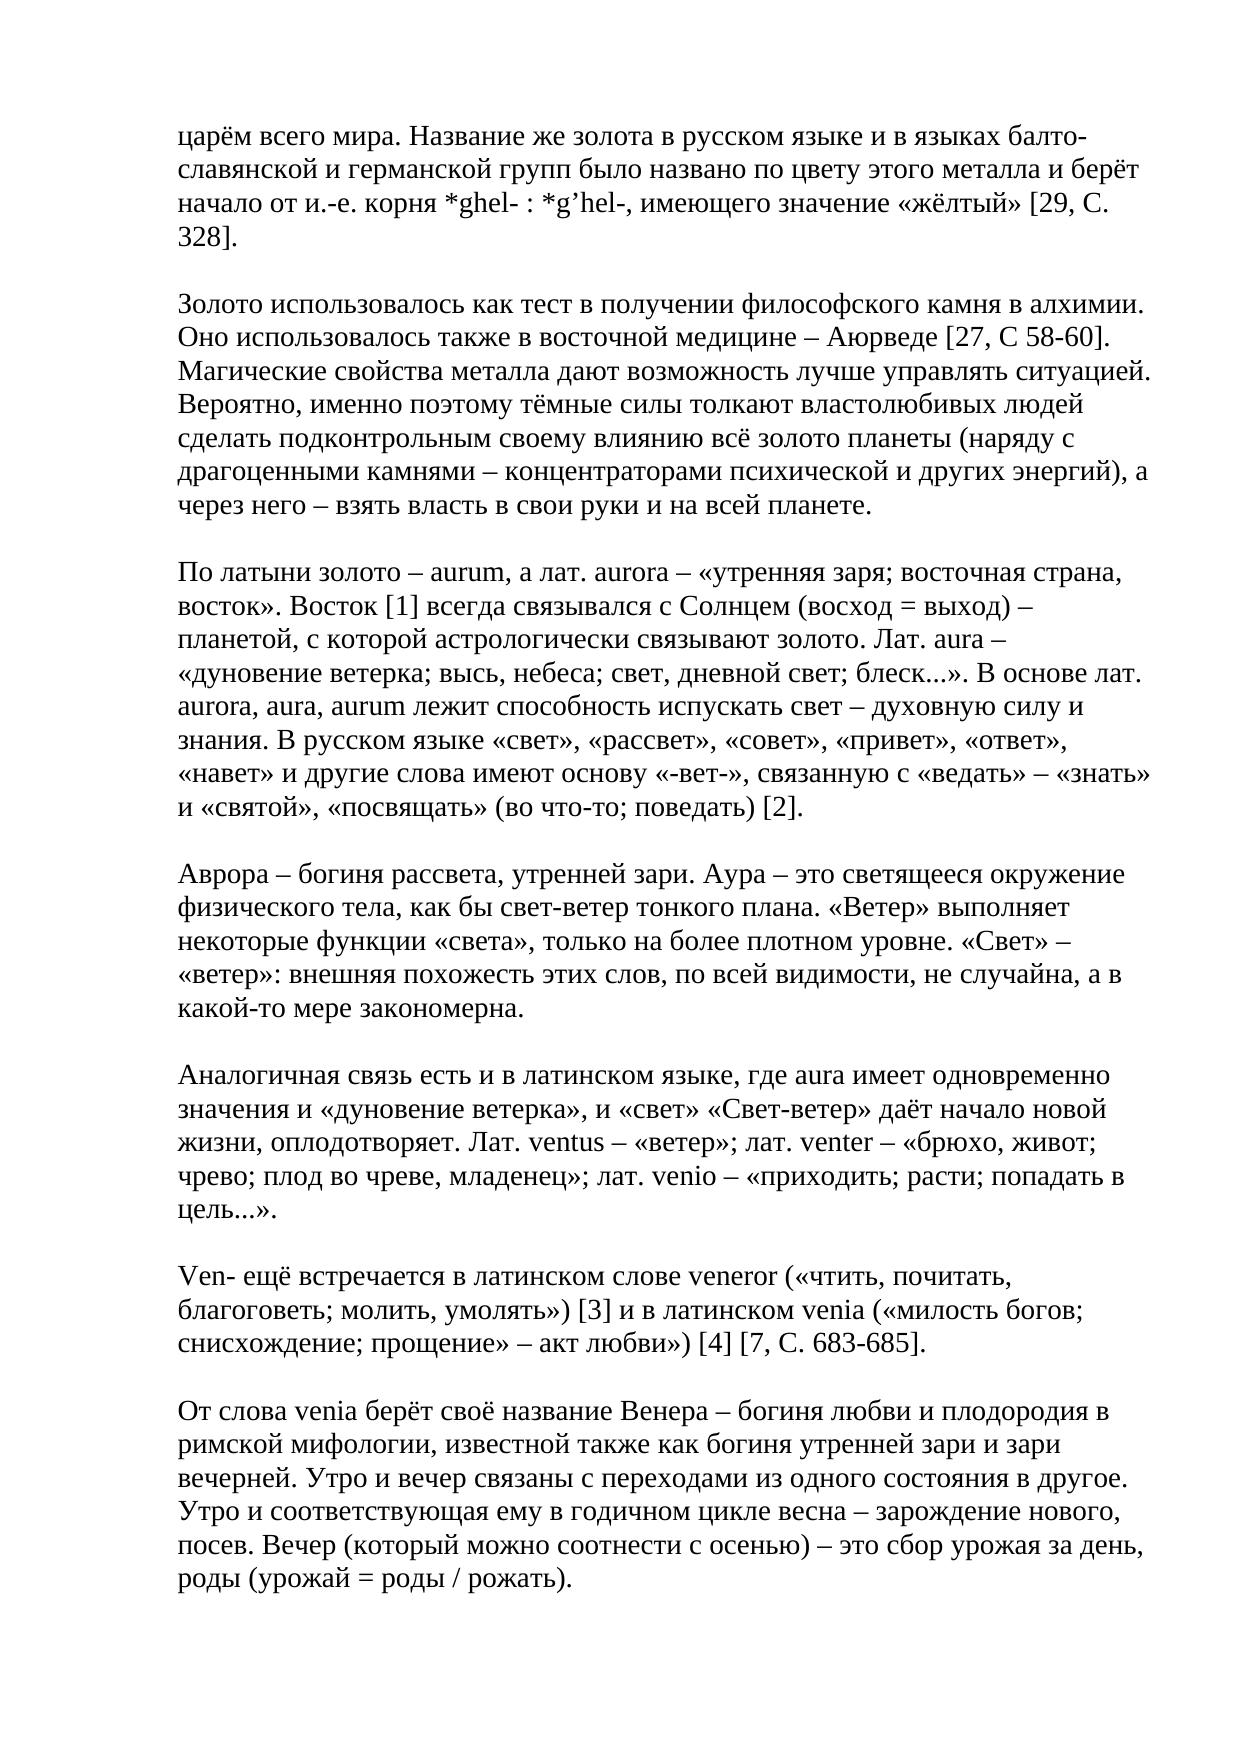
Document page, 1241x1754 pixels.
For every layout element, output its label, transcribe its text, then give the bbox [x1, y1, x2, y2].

text Ven- ещё встречается в латинском слове veneror («чтить, почитать, благоговеть; молить, умолять») [3] и в латинском venia («милость богов; снисхождение; прощение» – акт любви») [4] [7, С. 683-685]. [177, 1258, 1152, 1359]
text Золото использовалось как тест в получении философского камня в алхимии. Оно использовалось также в восточной медицине – Аюрведе [27, С 58-60]. Магические свойства металла дают возможность лучше управлять ситуацией. Вероятно, именно поэтому тёмные силы толкают властолюбивых людей сделать подконтрольным своему влиянию всё золото планеты (наряду с драгоценными камнями – концентраторами психической и других энергий), а через него – взять власть в свои руки и на всей планете. [177, 286, 1152, 521]
text Аналогичная связь есть и в латинском языке, где aura имеет одновременно значения и «дуновение ветерка», и «свет» «Свет-ветер» даёт начало новой жизни, оплодотворяет. Лат. ventus – «ветер»; лат. venter – «брюхо, живот; чрево; плод во чреве, младенец»; лат. venio – «приходить; расти; попадать в цель...». [177, 1057, 1152, 1225]
text Аврора – богиня рассвета, утренней зари. Аура – это светящееся окружение физического тела, как бы свет-ветер тонкого плана. «Ветер» выполняет некоторые функции «света», только на более плотном уровне. «Свет» – «ветер»: внешняя похожесть этих слов, по всей видимости, не случайна, а в какой-то мере закономерна. [177, 856, 1152, 1024]
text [177, 118, 1152, 252]
text По латыни золото – aurum, а лат. aurora – «утренняя заря; восточная страна, восток». Восток [1] всегда связывался с Солнцем (восход = выход) – планетой, с которой астрологически связывают золото. Лат. aura – «дуновение ветерка; высь, небеса; свет, дневной свет; блеск...». В основе лат. aurora, aura, aurum лежит способность испускать свет – духовную силу и знания. В русском языке «свет», «рассвет», «совет», «привет», «ответ», «навет» и другие слова имеют основу «-вет-», связанную с «ведать» – «знать» и «святой», «посвящать» (во что-то; поведать) [2]. [177, 554, 1152, 822]
text От слова venia берёт своё название Венера – богиня любви и плодородия в римской мифологии, известной также как богиня утренней зари и зари вечерней. Утро и вечер связаны с переходами из одного состояния в другое. Утро и соответствующая ему в годичном цикле весна – зарождение нового, посев. Вечер (который можно соотнести с осенью) – это сбор урожая за день, роды (урожай = роды / рожать). [177, 1393, 1152, 1594]
